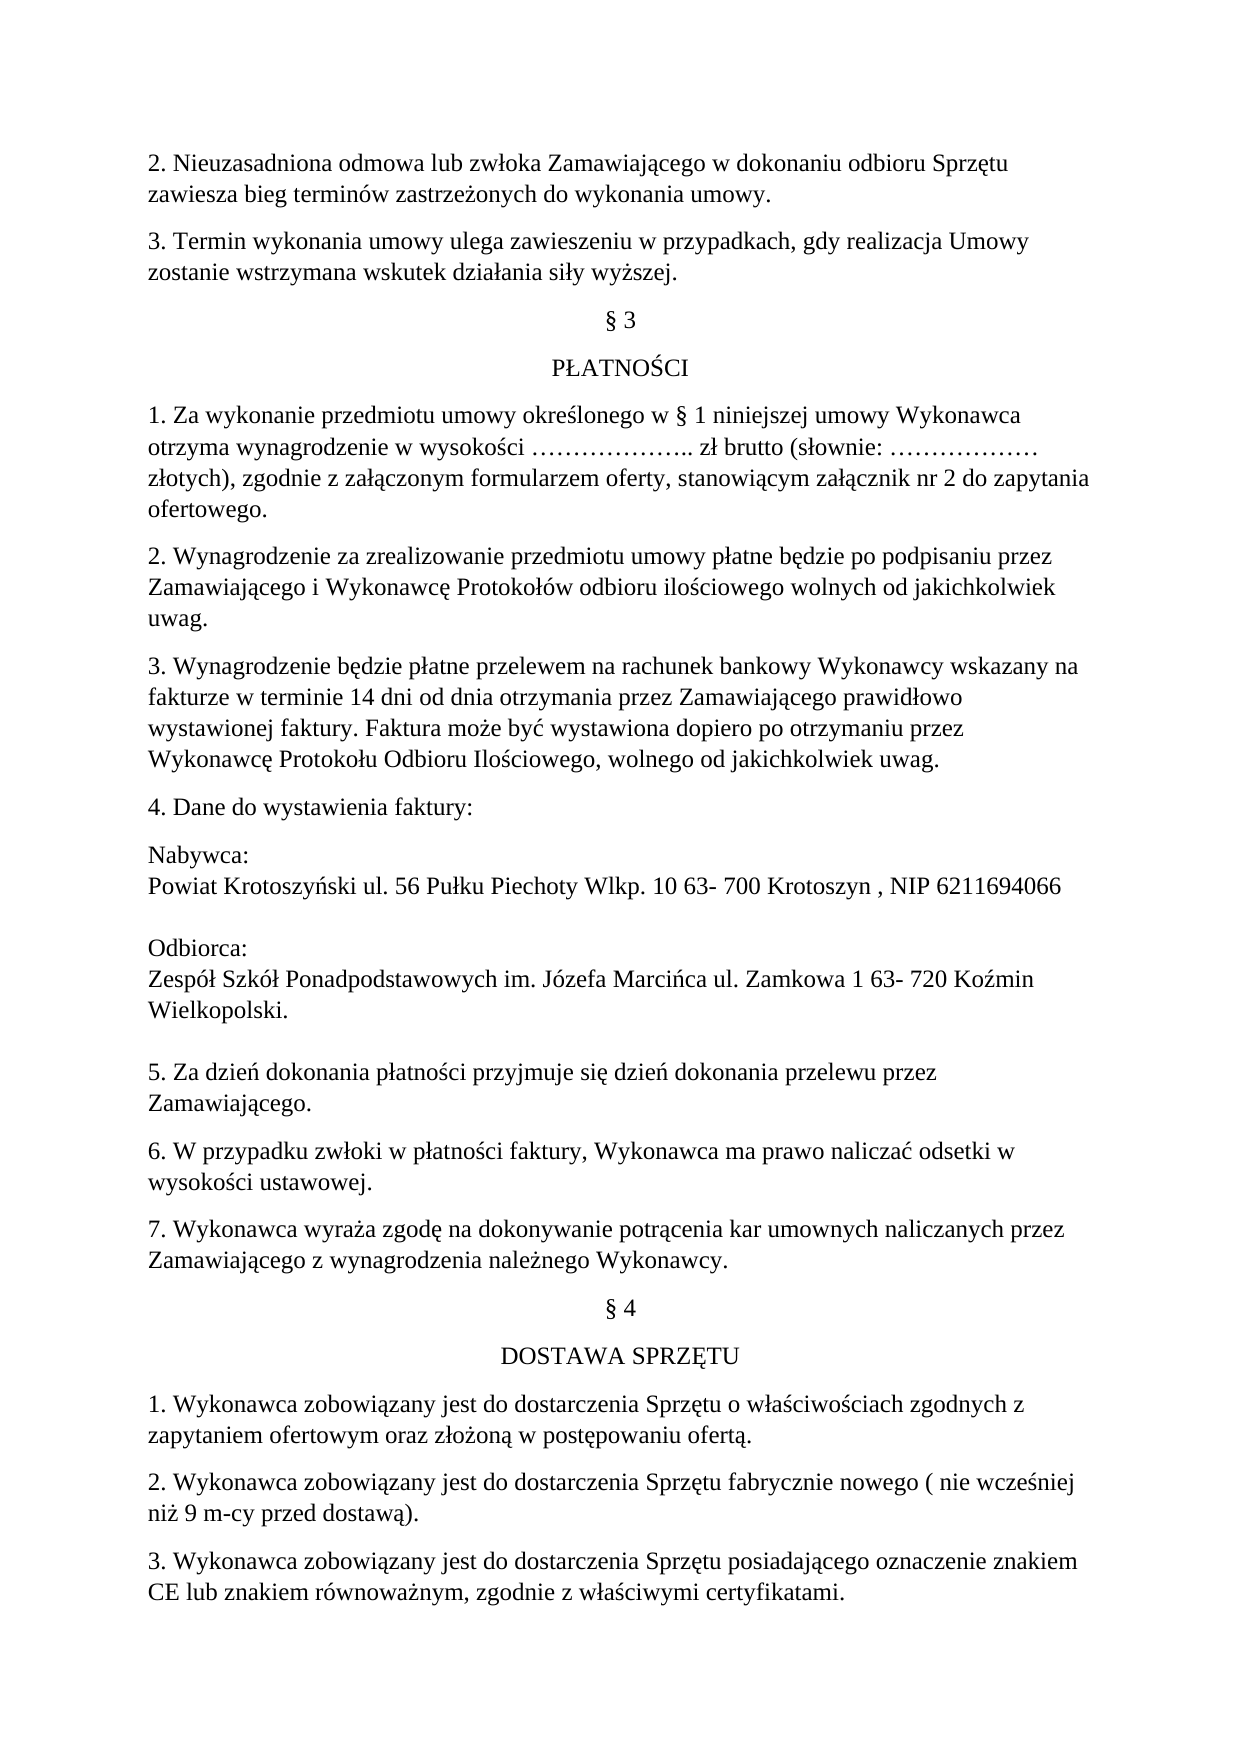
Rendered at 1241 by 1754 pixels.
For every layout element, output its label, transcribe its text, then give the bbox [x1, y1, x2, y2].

text Powiat Krotoszyński ul. 56 Pułku Piechoty Wlkp. 10 63- 700 Krotoszyn , NIP 6211694066 [148, 871, 1093, 899]
text 2. Wynagrodzenie za zrealizowanie przedmiotu umowy płatne będzie po podpisaniu przez Zamawiającego i Wykonawcę Protokołów odbioru ilościowego wolnych od jakichkolwiek uwag. [148, 541, 1093, 632]
text Zespół Szkół Ponadpodstawowych im. Józefa Marcińca ul. Zamkowa 1 63- 720 Koźmin Wielkopolski. [148, 964, 1093, 1024]
text 3. Wynagrodzenie będzie płatne przelewem na rachunek bankowy Wykonawcy wskazany na fakturze w terminie 14 dni od dnia otrzymania przez Zamawiającego prawidłowo wystawionej faktury. Faktura może być wystawiona dopiero po otrzymaniu przez Wykonawcę Protokołu Odbioru Ilościowego, wolnego od jakichkolwiek uwag. [148, 651, 1093, 773]
text § 4 [148, 1293, 1093, 1322]
text Odbiorca: [148, 933, 1093, 962]
text 1. Za wykonanie przedmiotu umowy określonego w § 1 niniejszej umowy Wykonawca otrzyma wynagrodzenie w wysokości ……………….. zł brutto (słownie: ……………… złotych), zgodnie z załączonym formularzem oferty, stanowiącym załącznik nr 2 do zapytania ofertowego. [148, 401, 1093, 522]
text Nabywca: [148, 840, 1093, 868]
text 3. Termin wykonania umowy ulega zawieszeniu w przypadkach, gdy realizacja Umowy zostanie wstrzymana wskutek działania siły wyższej. [148, 226, 1093, 286]
text 4. Dane do wystawienia faktury: [148, 792, 1093, 821]
text DOSTAWA SPRZĘTU [148, 1341, 1093, 1370]
text § 3 [148, 305, 1093, 334]
text 6. W przypadku zwłoki w płatności faktury, Wykonawca ma prawo naliczać odsetki w wysokości ustawowej. [148, 1136, 1093, 1196]
text 2. Wykonawca zobowiązany jest do dostarczenia Sprzętu fabrycznie nowego ( nie wcześniej niż 9 m-cy przed dostawą). [148, 1467, 1093, 1527]
text 3. Wykonawca zobowiązany jest do dostarczenia Sprzętu posiadającego oznaczenie znakiem CE lub znakiem równoważnym, zgodnie z właściwymi certyfikatami. [148, 1546, 1093, 1606]
text 5. Za dzień dokonania płatności przyjmuje się dzień dokonania przelewu przez Zamawiającego. [148, 1057, 1093, 1117]
text 2. Nieuzasadniona odmowa lub zwłoka Zamawiającego w dokonaniu odbioru Sprzętu zawiesza bieg terminów zastrzeżonych do wykonania umowy. [148, 148, 1093, 207]
text 1. Wykonawca zobowiązany jest do dostarczenia Sprzętu o właściwościach zgodnych z zapytaniem ofertowym oraz złożoną w postępowaniu ofertą. [148, 1389, 1093, 1448]
text PŁATNOŚCI [148, 353, 1093, 382]
text 7. Wykonawca wyraża zgodę na dokonywanie potrącenia kar umownych naliczanych przez Zamawiającego z wynagrodzenia należnego Wykonawcy. [148, 1214, 1093, 1274]
